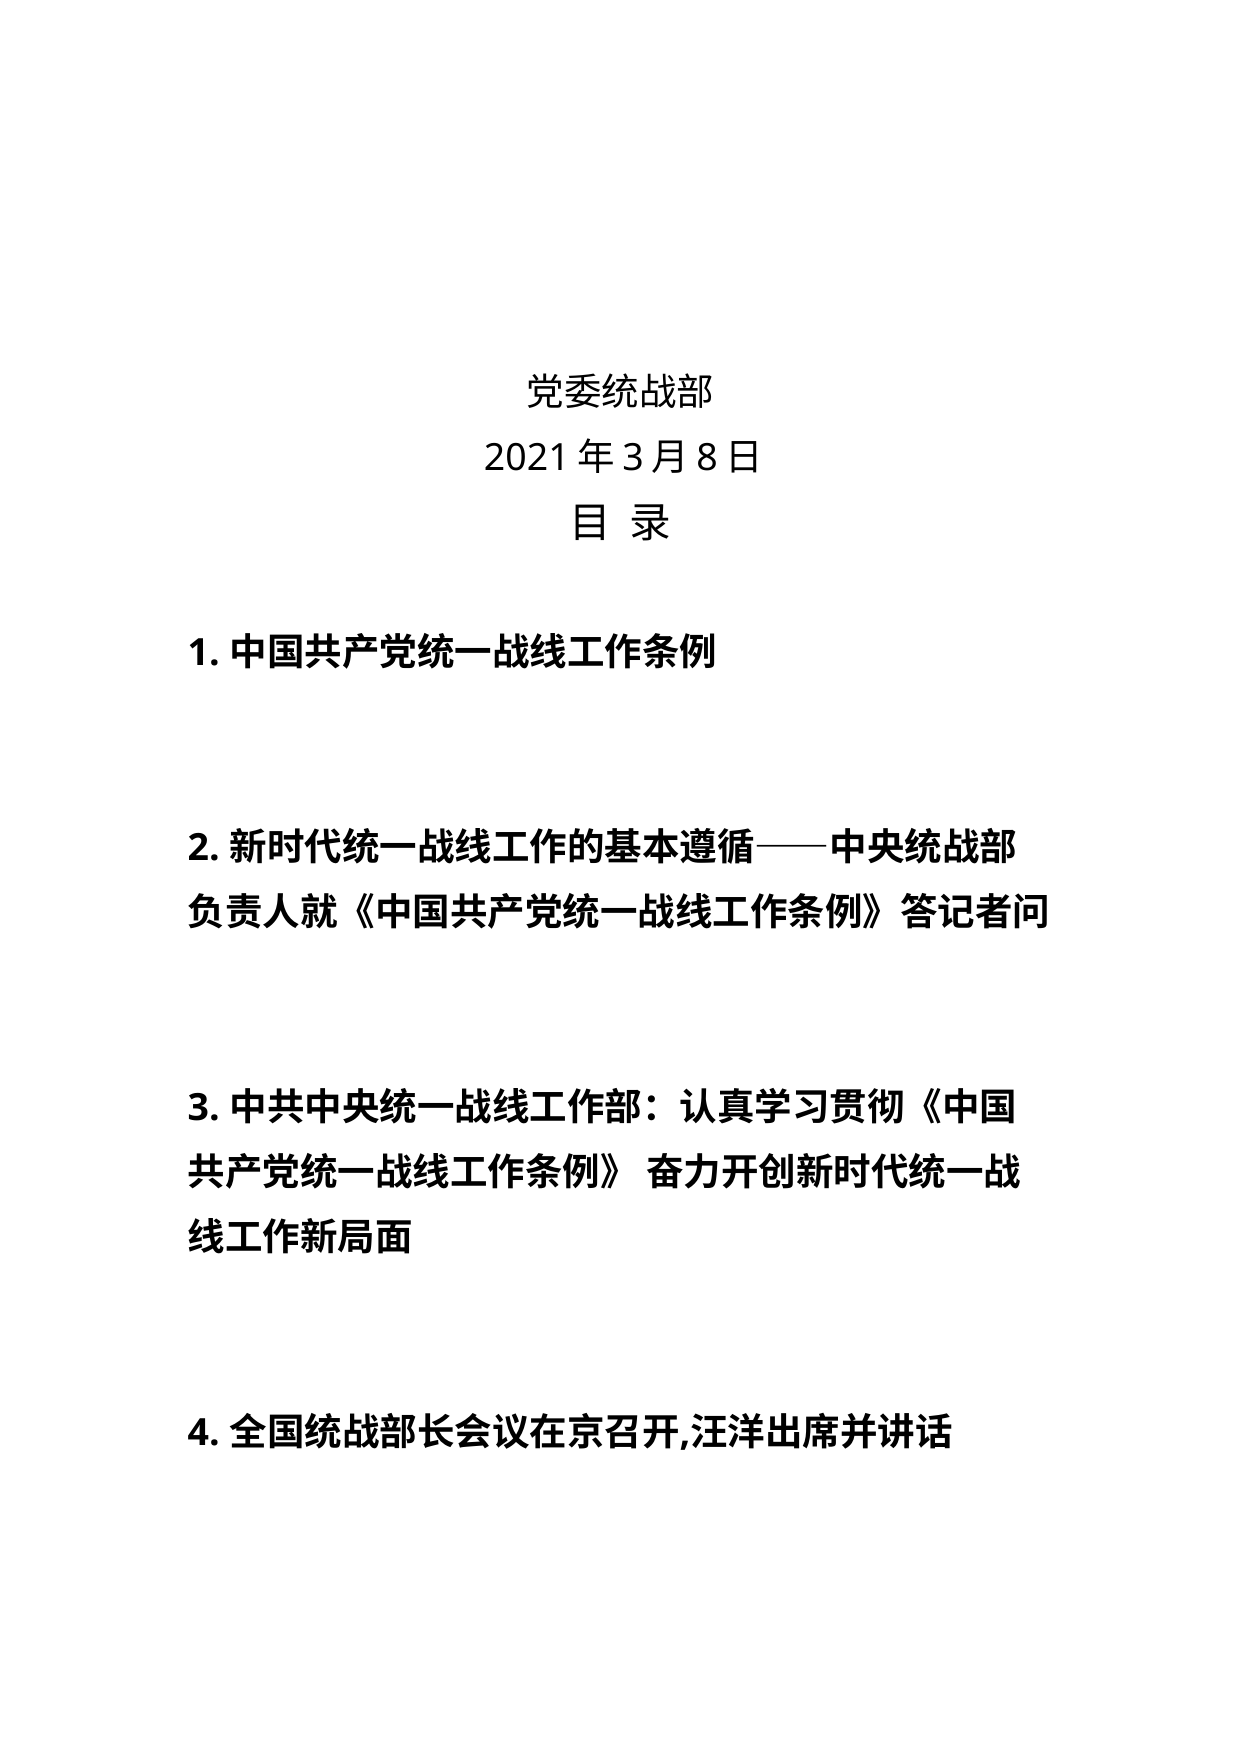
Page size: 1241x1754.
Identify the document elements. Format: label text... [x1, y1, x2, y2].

text 1. 中国共产党统一战线工作条例 [187, 617, 1053, 682]
text 2021年3月8日 [187, 422, 1059, 487]
text 目 录 [187, 487, 1053, 552]
text 2. 新时代统一战线工作的基本遵循——中央统战部负责人就《中国共产党统一战线工作条例》答记者问 [187, 812, 1053, 942]
text 3. 中共中央统一战线工作部：认真学习贯彻《中国共产党统一战线工作条例》 奋力开创新时代统一战线工作新局面 [187, 1072, 1053, 1267]
text 4. 全国统战部长会议在京召开,汪洋出席并讲话 [187, 1397, 1053, 1462]
text 党委统战部 [187, 357, 1053, 422]
